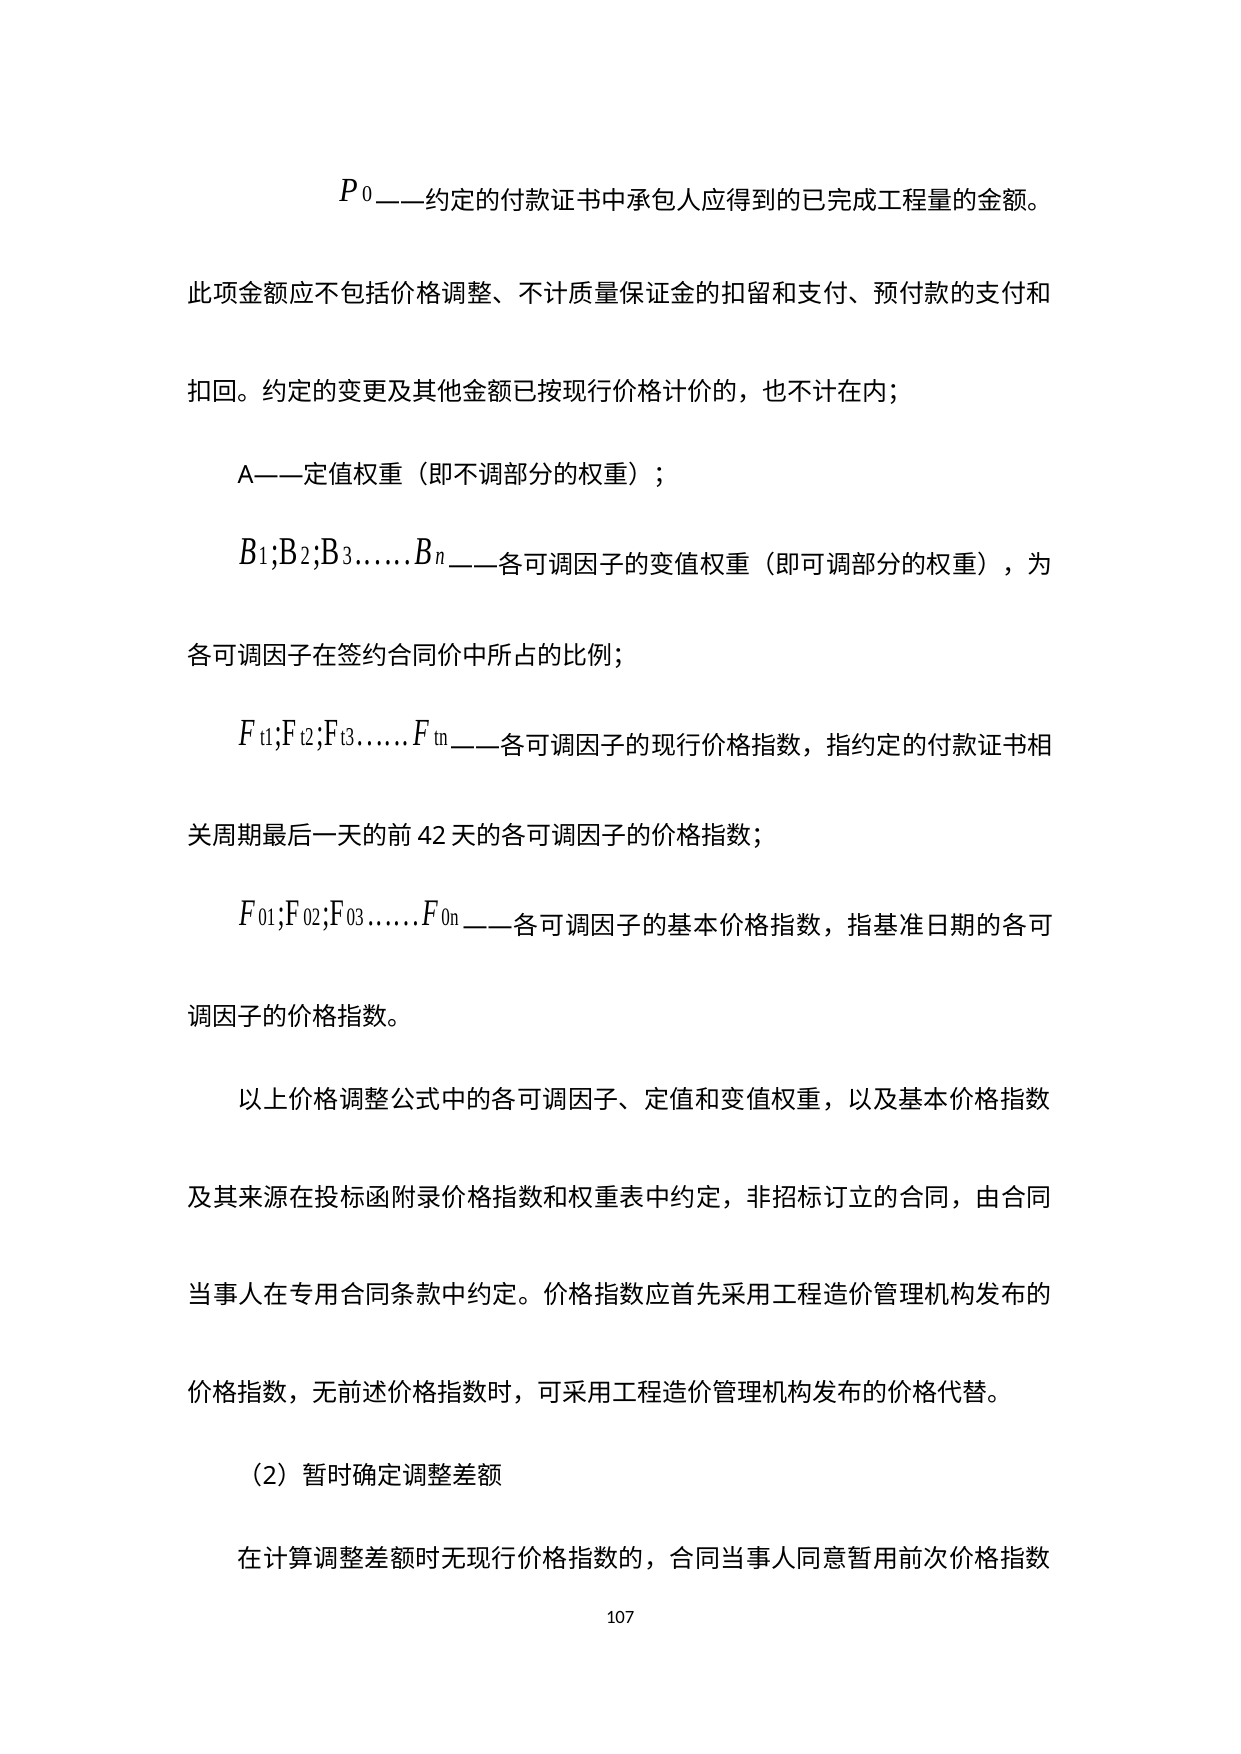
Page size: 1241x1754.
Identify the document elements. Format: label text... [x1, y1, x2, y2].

text （2）暂时确定调整差额 [187, 1441, 1053, 1506]
text ——约定的付款证书中承包人应得到的已完成工程量的金额。此项金额应不包括价格调整、不计质量保证金的扣留和支付、预付款的支付和扣回。约定的变更及其他金额已按现行价格计价的，也不计在内； [187, 162, 1053, 422]
text A——定值权重（即不调部分的权重）； [187, 440, 1053, 505]
text ——各可调因子的现行价格指数，指约定的付款证书相关周期最后一天的前42天的各可调因子的价格指数； [187, 704, 1053, 866]
text ——各可调因子的基本价格指数，指基准日期的各可调因子的价格指数。 [187, 884, 1053, 1047]
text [187, 1524, 1053, 1589]
text 以上价格调整公式中的各可调因子、定值和变值权重，以及基本价格指数及其来源在投标函附录价格指数和权重表中约定，非招标订立的合同，由合同当事人在专用合同条款中约定。价格指数应首先采用工程造价管理机构发布的价格指数，无前述价格指数时，可采用工程造价管理机构发布的价格代替。 [187, 1065, 1053, 1423]
text ——各可调因子的变值权重（即可调部分的权重），为各可调因子在签约合同价中所占的比例； [187, 523, 1053, 686]
